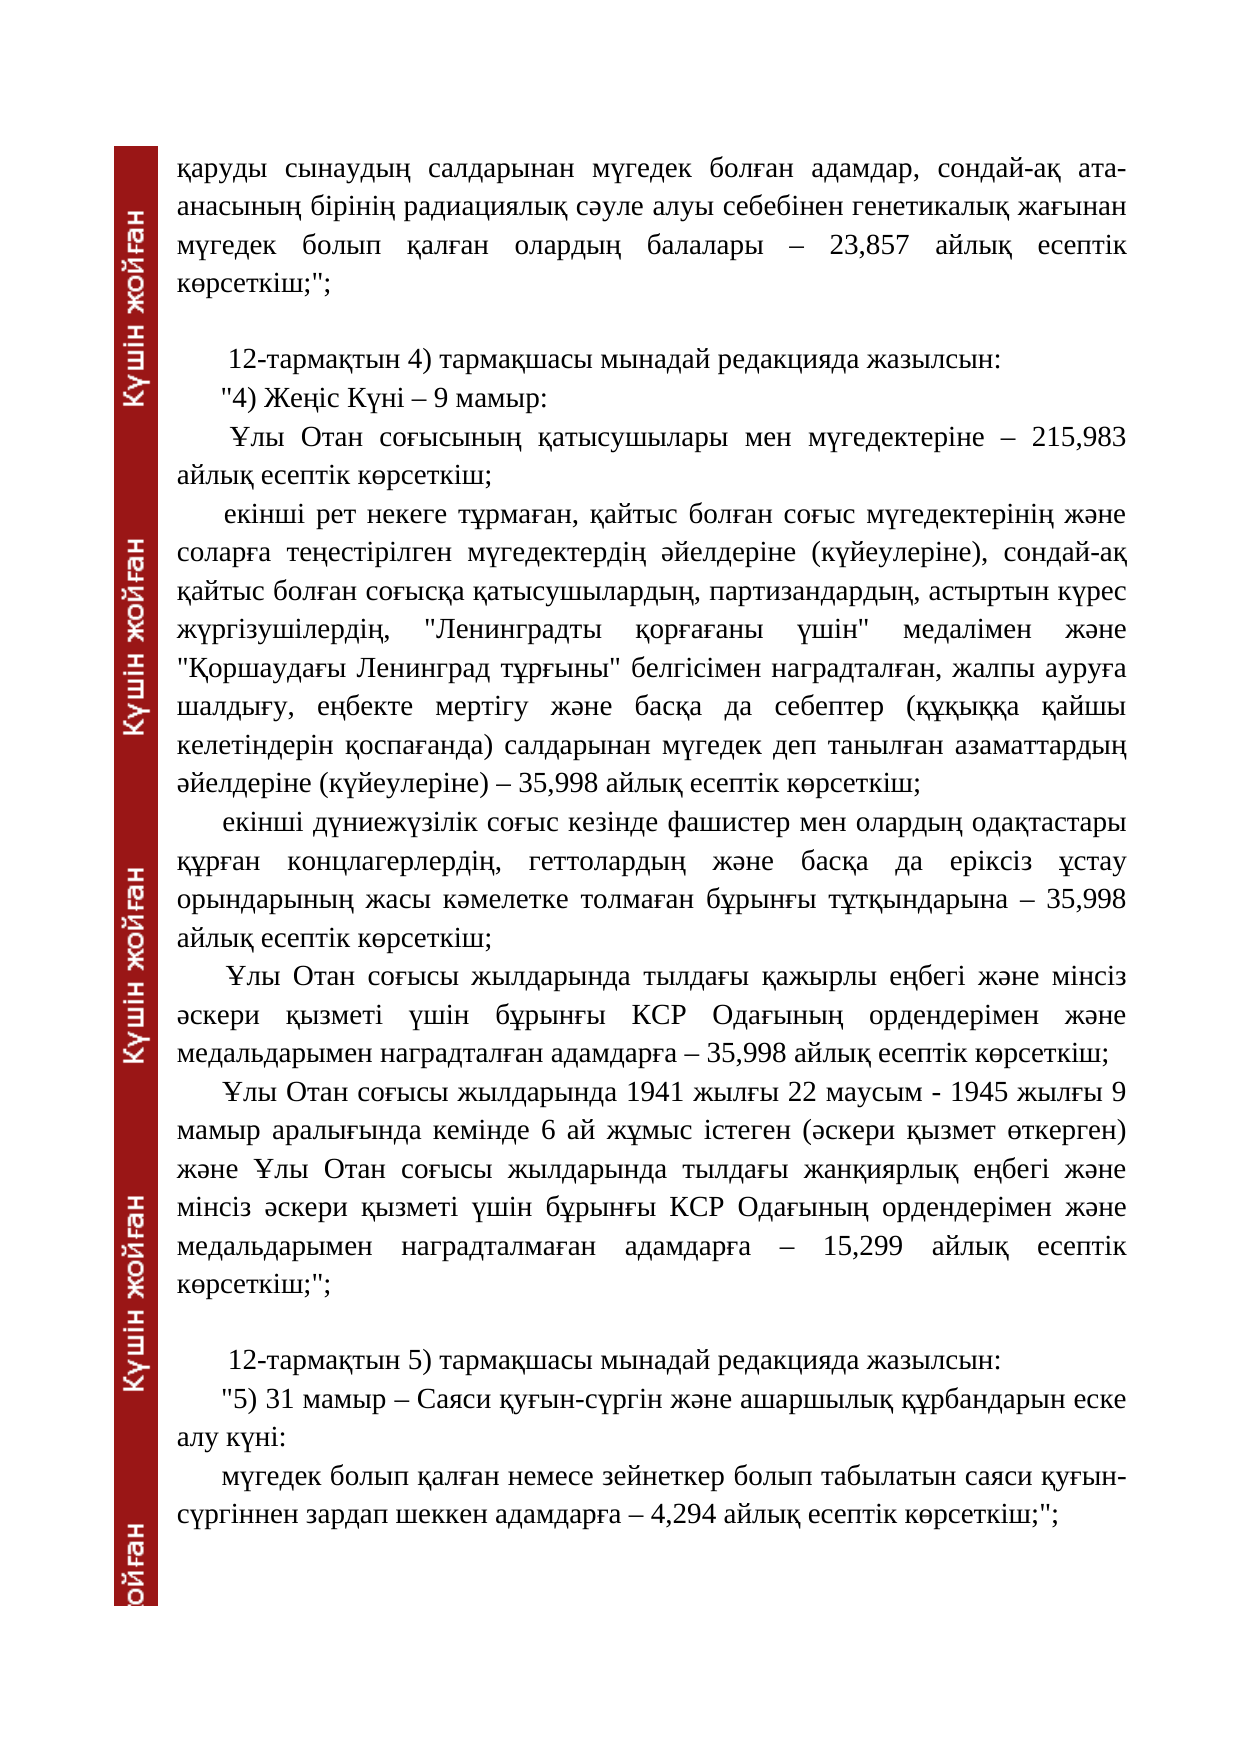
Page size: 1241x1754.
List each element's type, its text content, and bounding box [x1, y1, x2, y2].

text "4) Жеңіс Күні – 9 мамыр: [112, 380, 1128, 414]
picture [114, 1069, 158, 1074]
picture [114, 1453, 158, 1458]
text екiншi дүниежүзiлiк соғыс кезiнде фашистер мен олардың одақтастары құрған концлагерлердiң, геттолардың және басқа да ерiксiз ұстау орындарының жасы кәмелетке толмаған бұрынғы тұтқындарына – 35,998 айлық есептік көрсеткіш; [112, 804, 1128, 953]
text "5) 31 мамыр – Саяси қуғын-сүргін және ашаршылық құрбандарын еске алу күні: [112, 1381, 1128, 1453]
text мүгедек болып қалған немесе зейнеткер болып табылатын саяси қуғын-сүргiннен зардап шеккен адамдарға – 4,294 айлық есептік көрсеткіш;"; [112, 1458, 1128, 1530]
picture [114, 375, 158, 380]
picture [114, 1530, 158, 1606]
picture [114, 799, 158, 804]
picture [114, 299, 158, 342]
text Ұлы Отан соғысының қатысушылары мен мүгедектеріне – 215,983 айлық есептік көрсеткіш; [112, 419, 1128, 491]
text Ұлы Отан соғысы жылдарында 1941 жылғы 22 маусым - 1945 жылғы 9 мамыр аралығында кемiнде 6 ай жұмыс iстеген (әскери қызмет өткерген) және Ұлы Отан соғысы жылдарында тылдағы жанқиярлық еңбегi және мiнсiз әскери қызметi үшiн бұрынғы КСР Одағының ордендерiмен және медальдарымен наградталмаған адамдарға – 15,299 айлық есептік көрсеткіш;"; [112, 1074, 1128, 1300]
text екiншi рет некеге тұрмаған, қайтыс болған соғыс мүгедектерiнiң және соларға теңестiрiлген мүгедектердiң әйелдерiне (күйеулерiне), сондай-ақ қайтыс болған соғысқа қатысушылардың, партизандардың, астыртын күрес жүргізушілердің, "Ленинградты қорғағаны үшiн" медалiмен және "Қоршаудағы Ленинград тұрғыны" белгiсiмен наградталған, жалпы ауруға шалдығу, еңбекте мертігу және басқа да себептер (құқыққа қайшы келетiндерiн қоспағанда) салдарынан мүгедек деп танылған азаматтардың әйелдерiне (күйеулерiне) – 35,998 айлық есептік көрсеткіш; [112, 496, 1128, 799]
picture [114, 491, 158, 496]
picture [114, 1376, 158, 1381]
picture [114, 414, 158, 419]
text Ұлы Отан соғысы жылдарында тылдағы қажырлы еңбегi және мiнсiз әскери қызметi үшiн бұрынғы КСР Одағының ордендерiмен және медальдарымен наградталған адамдарға – 35,998 айлық есептік көрсеткіш; [112, 958, 1128, 1069]
picture [114, 1300, 158, 1342]
picture [114, 953, 158, 958]
picture [114, 146, 158, 150]
text 12-тармақтын 4) тармақшасы мынадай редакцияда жазылсын: [112, 342, 1128, 375]
text 12-тармақтын 5) тармақшасы мынадай редакцияда жазылсын: [112, 1342, 1128, 1376]
